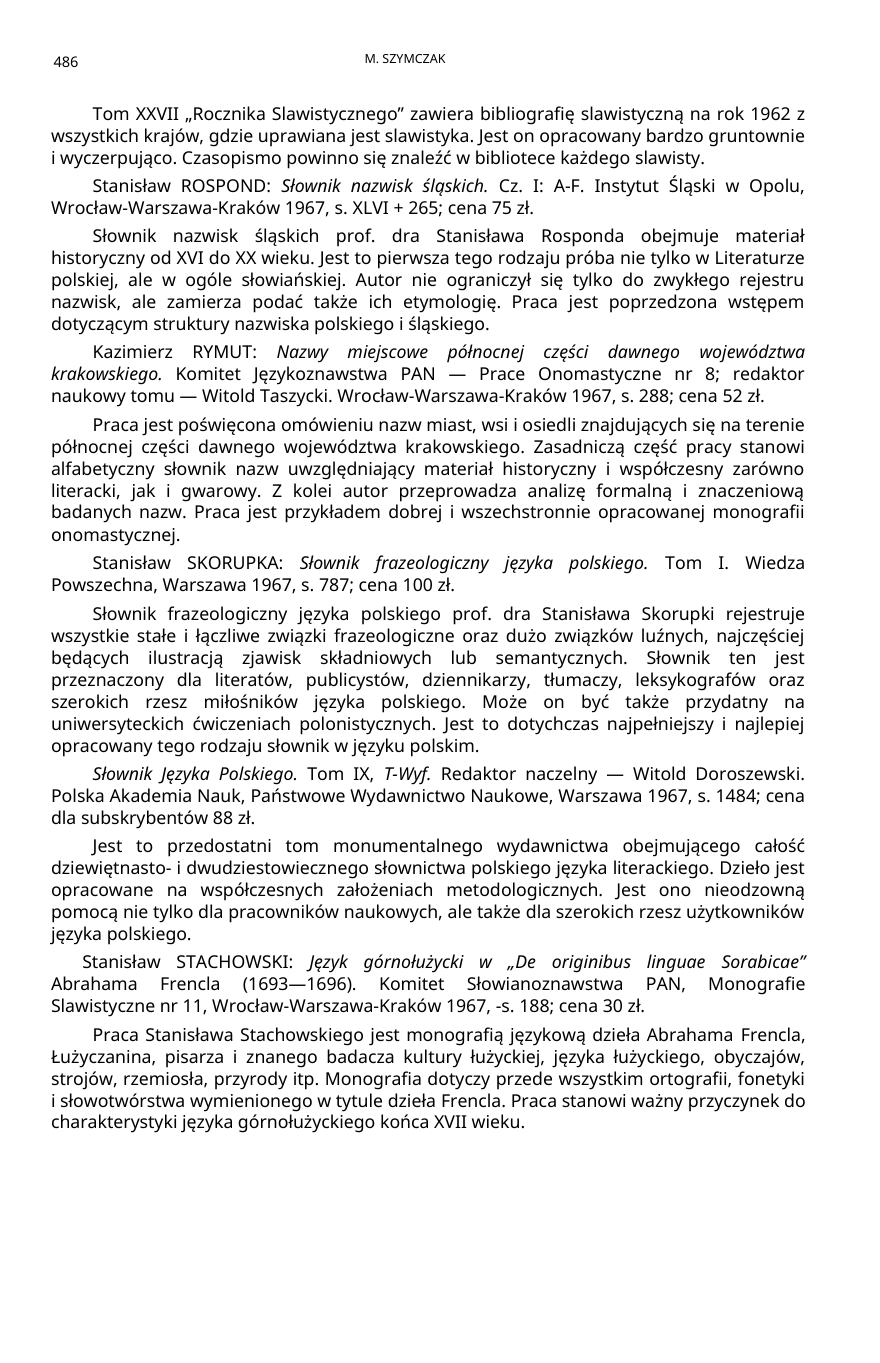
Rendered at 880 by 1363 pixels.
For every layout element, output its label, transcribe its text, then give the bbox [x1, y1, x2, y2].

text Stanisław ROSPOND: Słownik nazwisk śląskich. Cz. I: A-F. Instytut Śląski w Opolu, Wrocław-Warszawa-Kraków 1967, s. XLVI + 265; cena 75 zł. [51, 175, 806, 219]
text Praca Stanisława Stachowskiego jest monografią językową dzieła Abrahama Frencla, Łużyczanina, pisarza i znanego badacza kultury łużyckiej, języka łużyckiego, obyczajów, strojów, rzemiosła, przyrody itp. Monografia dotyczy przede wszystkim ortografii, fonetyki i słowotwórstwa wymienionego w tytule dzieła Frencla. Praca stanowi ważny przyczynek do charakterystyki języka górnołużyckiego końca XVII wieku. [51, 1023, 806, 1133]
text Tom XXVII „Rocznika Slawistycznego” zawiera bibliografię slawistyczną na rok 1962 z wszystkich krajów, gdzie uprawiana jest slawistyka. Jest on opracowany bardzo gruntownie i wyczerpująco. Czasopismo powinno się znaleźć w bibliotece każdego slawisty. [51, 103, 806, 169]
text Stanisław SKORUPKA: Słownik frazeologiczny języka polskiego. Tom I. Wiedza Powszechna, Warszawa 1967, s. 787; cena 100 zł. [51, 551, 806, 596]
text Słownik nazwisk śląskich prof. dra Stanisława Rosponda obejmuje materiał historyczny od XVI do XX wieku. Jest to pierwsza tego rodzaju próba nie tylko w Literaturze polskiej, ale w ogóle słowiańskiej. Autor nie ograniczył się tylko do zwykłego rejestru nazwisk, ale zamierza podać także ich etymologię. Praca jest poprzedzona wstępem dotyczącym struktury nazwiska polskiego i śląskiego. [51, 225, 806, 335]
text M. SZYMCZAK [364, 53, 446, 66]
text Słownik frazeologiczny języka polskiego prof. dra Stanisława Skorupki rejestruje wszystkie stałe i łączliwe związki frazeologiczne oraz dużo związków luźnych, najczęściej będących ilustracją zjawisk składniowych lub semantycznych. Słownik ten jest przeznaczony dla literatów, publicystów, dziennikarzy, tłumaczy, leksykografów oraz szerokich rzesz miłośników języka polskiego. Może on być także przydatny na uniwersyteckich ćwiczeniach polonistycznych. Jest to dotychczas najpełniejszy i najlepiej opracowany tego rodzaju słownik w języku polskim. [51, 603, 806, 757]
text Praca jest poświęcona omówieniu nazw miast, wsi i osiedli znajdujących się na terenie północnej części dawnego województwa krakowskiego. Zasadniczą część pracy stanowi alfabetyczny słownik nazw uwzględniający materiał historyczny i współczesny zarówno literacki, jak i gwarowy. Z kolei autor przeprowadza analizę formalną i znaczeniową badanych nazw. Praca jest przykładem dobrej i wszechstronnie opracowanej monografii onomastycznej. [51, 413, 806, 545]
text Jest to przedostatni tom monumentalnego wydawnictwa obejmującego całość dziewiętnasto- i dwudziestowiecznego słownictwa polskiego języka literackiego. Dzieło jest opracowane na współczesnych założeniach metodologicznych. Jest ono nieodzowną pomocą nie tylko dla pracowników naukowych, ale także dla szerokich rzesz użytkowników języka polskiego. [51, 835, 806, 945]
text Słownik Języka Polskiego. Tom IX, T-Wyf. Redaktor naczelny — Witold Doroszewski. Polska Akademia Nauk, Państwowe Wydawnictwo Naukowe, Warszawa 1967, s. 1484; cena dla subskrybentów 88 zł. [51, 763, 806, 829]
text Stanisław STACHOWSKI: Język górnołużycki w „De originibus linguae Sorabicae” Abrahama Frencla (1693—1696). Komitet Słowianoznawstwa PAN, Monografie Slawistyczne nr 11, Wrocław-Warszawa-Kraków 1967, -s. 188; cena 30 zł. [51, 951, 806, 1017]
text Kazimierz RYMUT: Nazwy miejscowe północnej części dawnego województwa krakowskiego. Komitet Językoznawstwa PAN — Prace Onomastyczne nr 8; redaktor naukowy tomu — Witold Taszycki. Wrocław-Warszawa-Kraków 1967, s. 288; cena 52 zł. [51, 341, 806, 407]
text 486 [53, 55, 78, 70]
